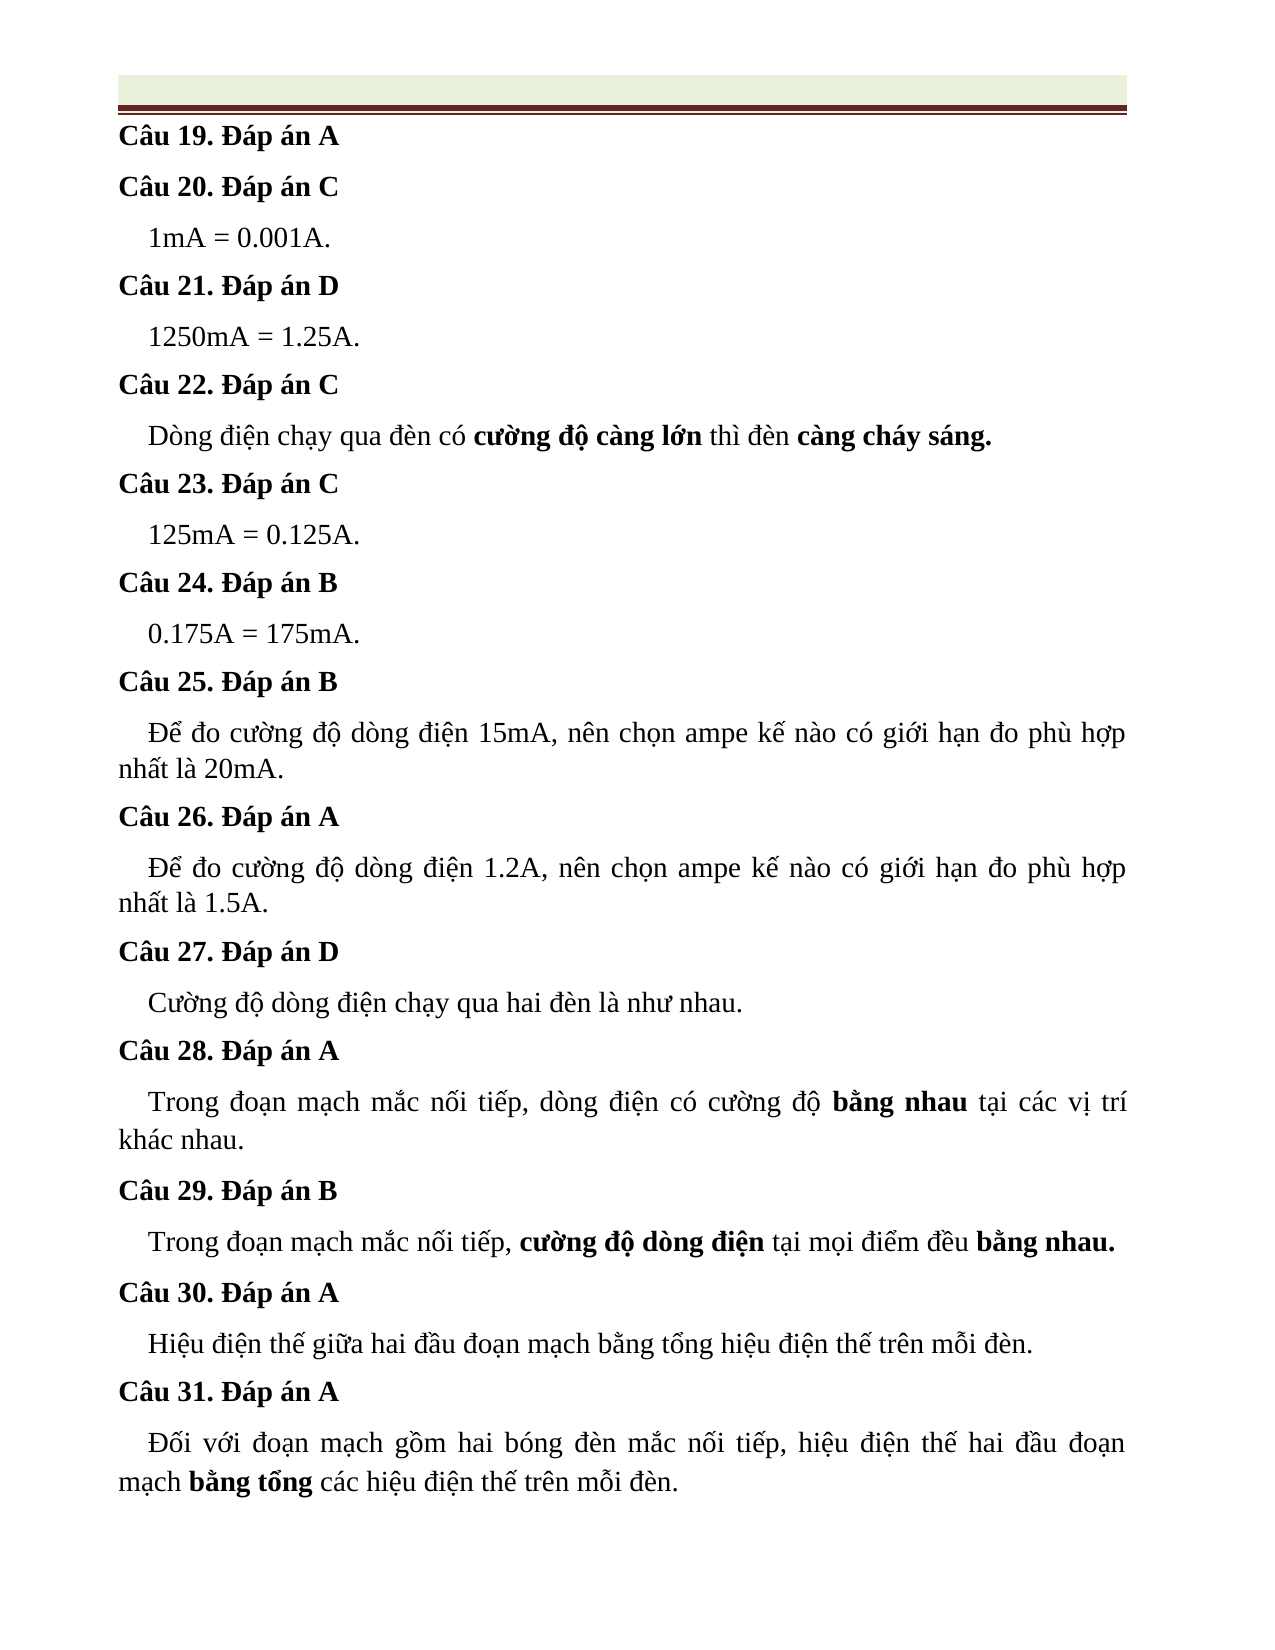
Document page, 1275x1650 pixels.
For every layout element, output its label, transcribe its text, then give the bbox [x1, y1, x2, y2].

text Câu 20. Đáp án C [118, 169, 1127, 203]
text 1mA = 0.001A. [118, 220, 1127, 254]
text Câu 29. Đáp án B [118, 1173, 1127, 1207]
text Cường độ dòng điện chạy qua hai đèn là như nhau. [118, 985, 1127, 1018]
text Câu 19. Đáp án A [118, 118, 1127, 152]
text Câu 27. Đáp án D [118, 934, 1127, 967]
text 1250mA = 1.25A. [118, 319, 1127, 353]
text Đối với đoạn mạch gồm hai bóng đèn mắc nối tiếp, hiệu điện thế hai đầu đoạn mạch bằng tổng các hiệu điện thế trên mỗi đèn. [118, 1426, 1127, 1498]
text Câu 21. Đáp án D [118, 268, 1127, 302]
text Câu 22. Đáp án C [118, 367, 1127, 401]
text Trong đoạn mạch mắc nối tiếp, dòng điện có cường độ bằng nhau tại các vị trí khác nhau. [118, 1084, 1127, 1156]
text Câu 28. Đáp án A [118, 1033, 1127, 1066]
text Để đo cường độ dòng điện 15mA, nên chọn ampe kế nào có giới hạn đo phù hợp nhất là 20mA. [118, 716, 1127, 784]
text Câu 23. Đáp án C [118, 466, 1127, 500]
text Trong đoạn mạch mắc nối tiếp, cường độ dòng điện tại mọi điểm đều bằng nhau. [118, 1224, 1127, 1258]
text Câu 25. Đáp án B [118, 664, 1127, 698]
text Dòng điện chạy qua đèn có cường độ càng lớn thì đèn càng cháy sáng. [118, 418, 1127, 452]
text 0.175A = 175mA. [118, 616, 1127, 650]
text Câu 31. Đáp án A [118, 1374, 1127, 1408]
text 125mA = 0.125A. [118, 517, 1127, 551]
text Câu 24. Đáp án B [118, 565, 1127, 599]
text Để đo cường độ dòng điện 1.2A, nên chọn ampe kế nào có giới hạn đo phù hợp nhất là 1.5A. [118, 850, 1127, 919]
text Câu 26. Đáp án A [118, 799, 1127, 833]
text Hiệu điện thế giữa hai đầu đoạn mạch bằng tổng hiệu điện thế trên mỗi đèn. [118, 1326, 1127, 1360]
text Câu 30. Đáp án A [118, 1275, 1127, 1309]
